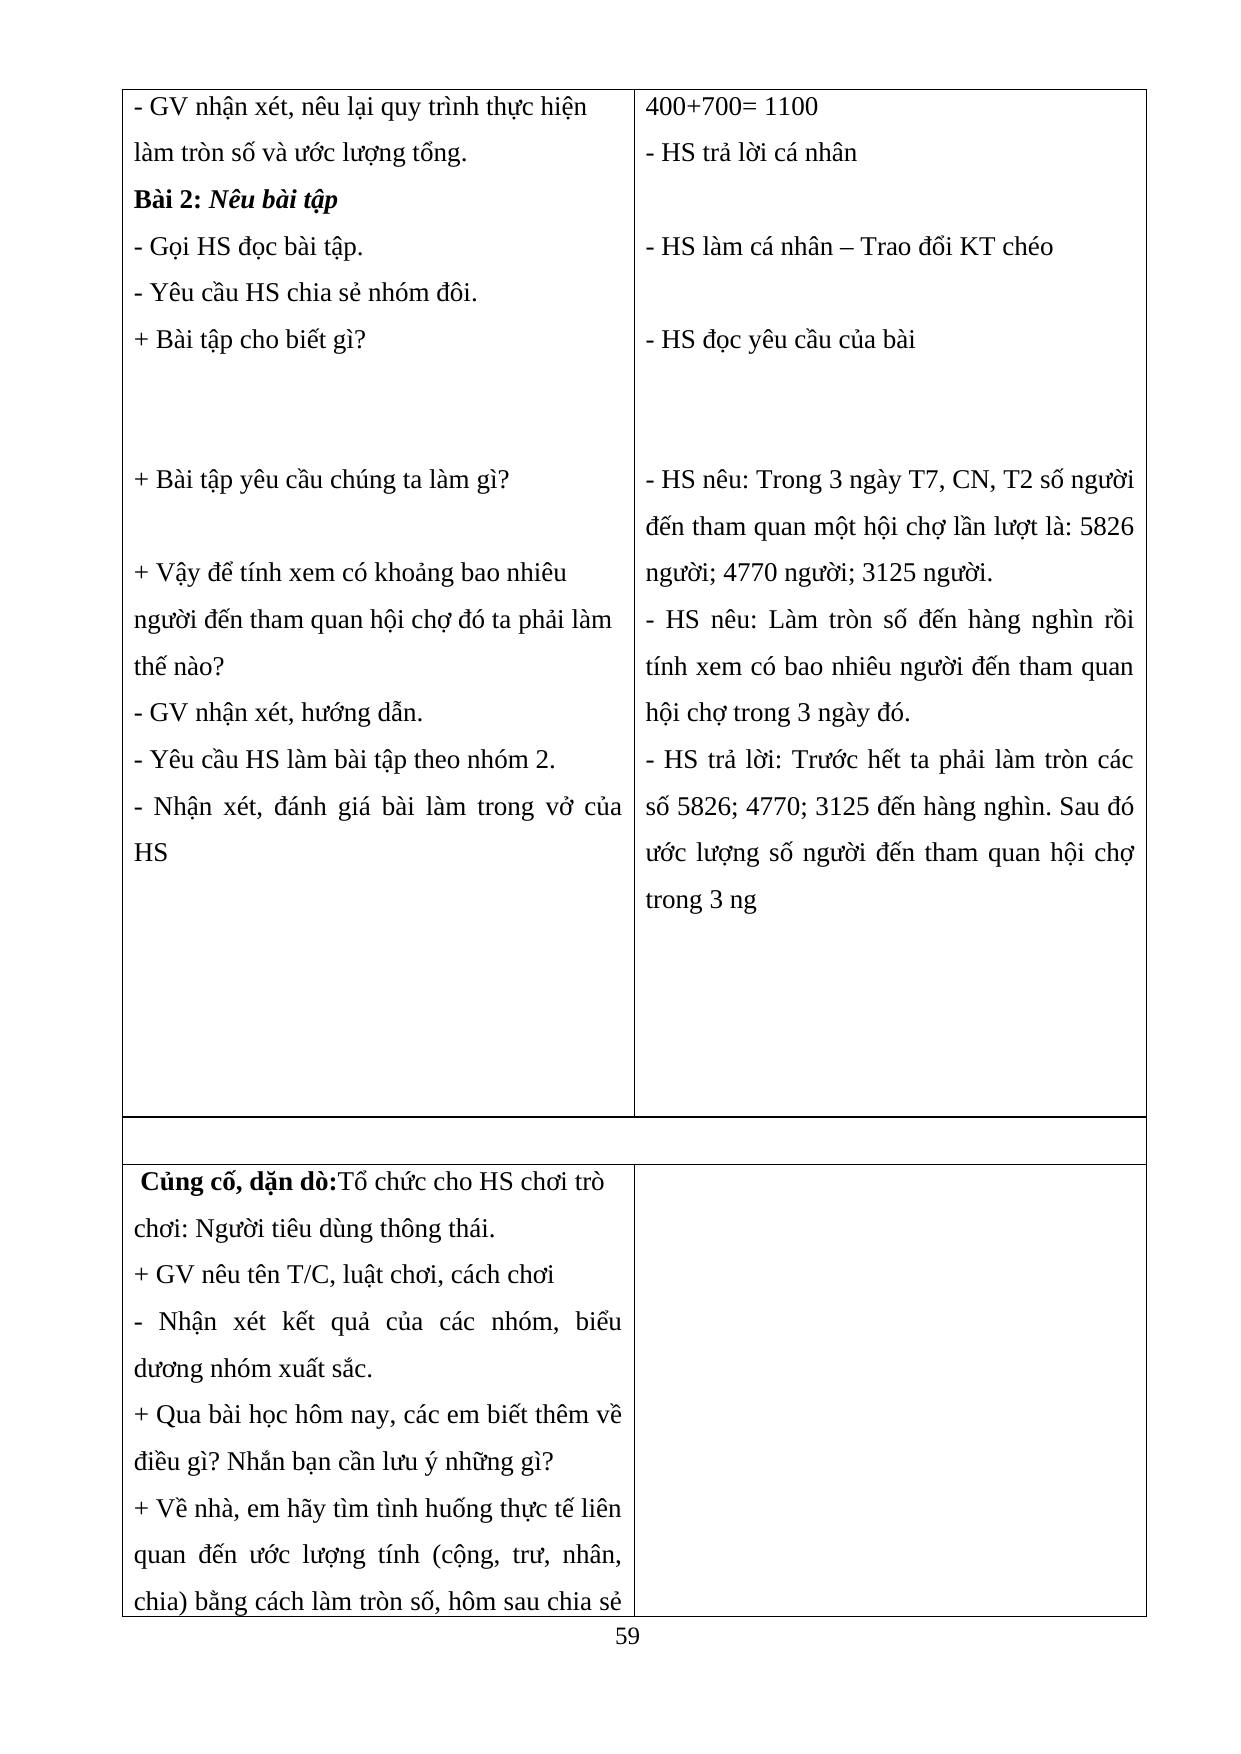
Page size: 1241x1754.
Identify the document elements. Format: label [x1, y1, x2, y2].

table_cell [123, 1165, 634, 1616]
table_cell [123, 90, 634, 1116]
table_cell [635, 90, 1146, 1116]
table_cell [635, 1165, 1146, 1616]
table_cell [123, 1118, 1146, 1164]
